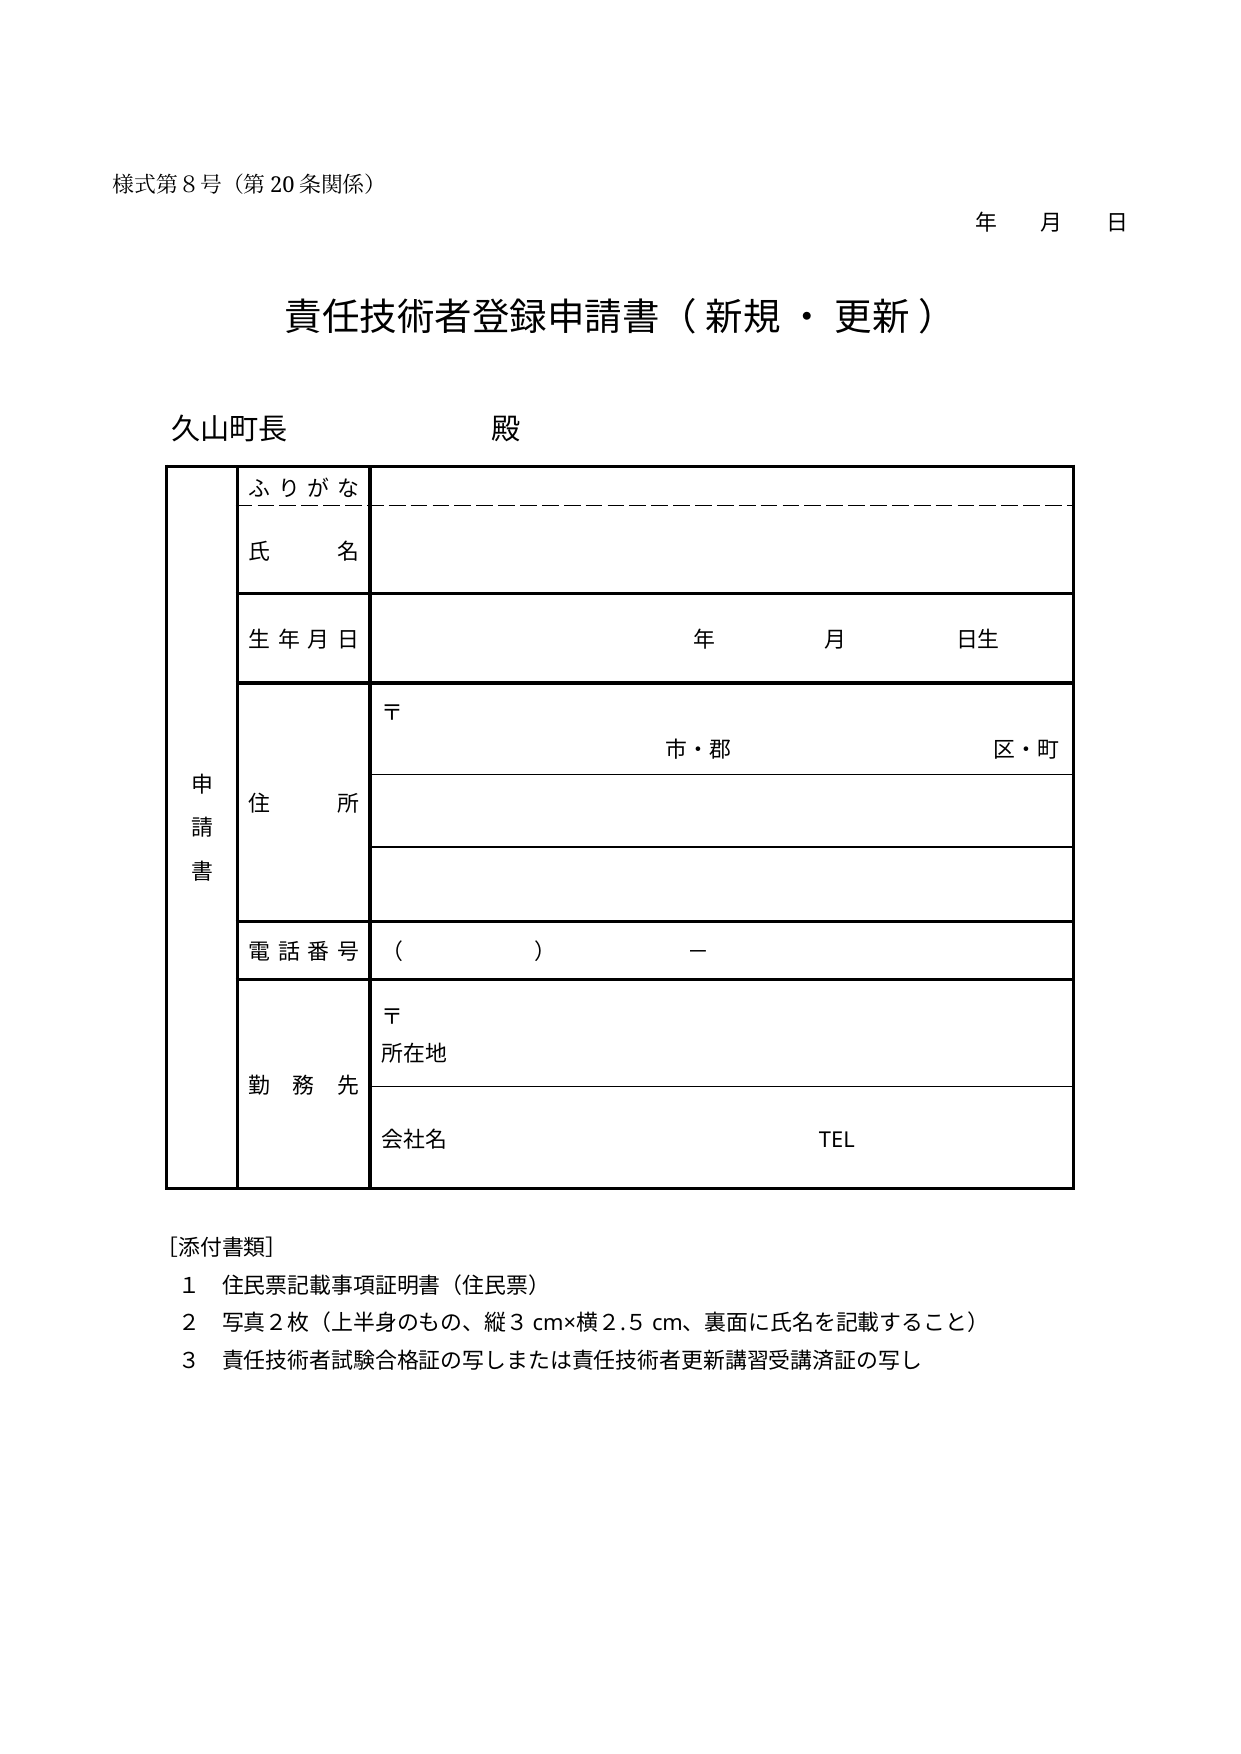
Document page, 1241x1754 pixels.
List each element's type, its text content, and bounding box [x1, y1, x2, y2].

table_cell 生年月日 [239, 595, 368, 681]
text 久山町長 殿 [112, 389, 1128, 464]
table_header [372, 468, 1072, 505]
table_cell 〒 所在地 [372, 981, 1072, 1086]
table_cell [372, 775, 1072, 846]
text ２ 写真２枚（上半身のもの、縦３cm×横２.５cm、裏面に氏名を記載すること） [156, 1302, 1128, 1340]
table_cell 氏名 [239, 505, 368, 592]
table_header ふりがな [239, 468, 368, 505]
table_cell 勤務先 [239, 981, 368, 1187]
table_cell 年 月 日生 [372, 595, 1072, 681]
table_cell [372, 848, 1072, 919]
table_cell 〒 市・郡 区・町 [372, 685, 1072, 774]
table_cell [372, 505, 1072, 592]
text ［添付書類］ [112, 1227, 1128, 1265]
text ３ 責任技術者試験合格証の写しまたは責任技術者更新講習受講済証の写し [156, 1340, 1128, 1377]
text １ 住民票記載事項証明書（住民票） [112, 1265, 1128, 1302]
table_cell 電話番号 [239, 923, 368, 977]
text 様式第８号（第20条関係） [112, 164, 1128, 202]
table_cell 住所 [239, 685, 368, 919]
text 年 月 日 [112, 202, 1128, 239]
table_cell 会社名 TEL [372, 1087, 1072, 1187]
text 責任技術者登録申請書（ 新規 ・ 更新 ） [112, 277, 1128, 352]
table_header 申 請 書 [168, 468, 236, 1187]
table_cell （ ） － [372, 923, 1072, 977]
